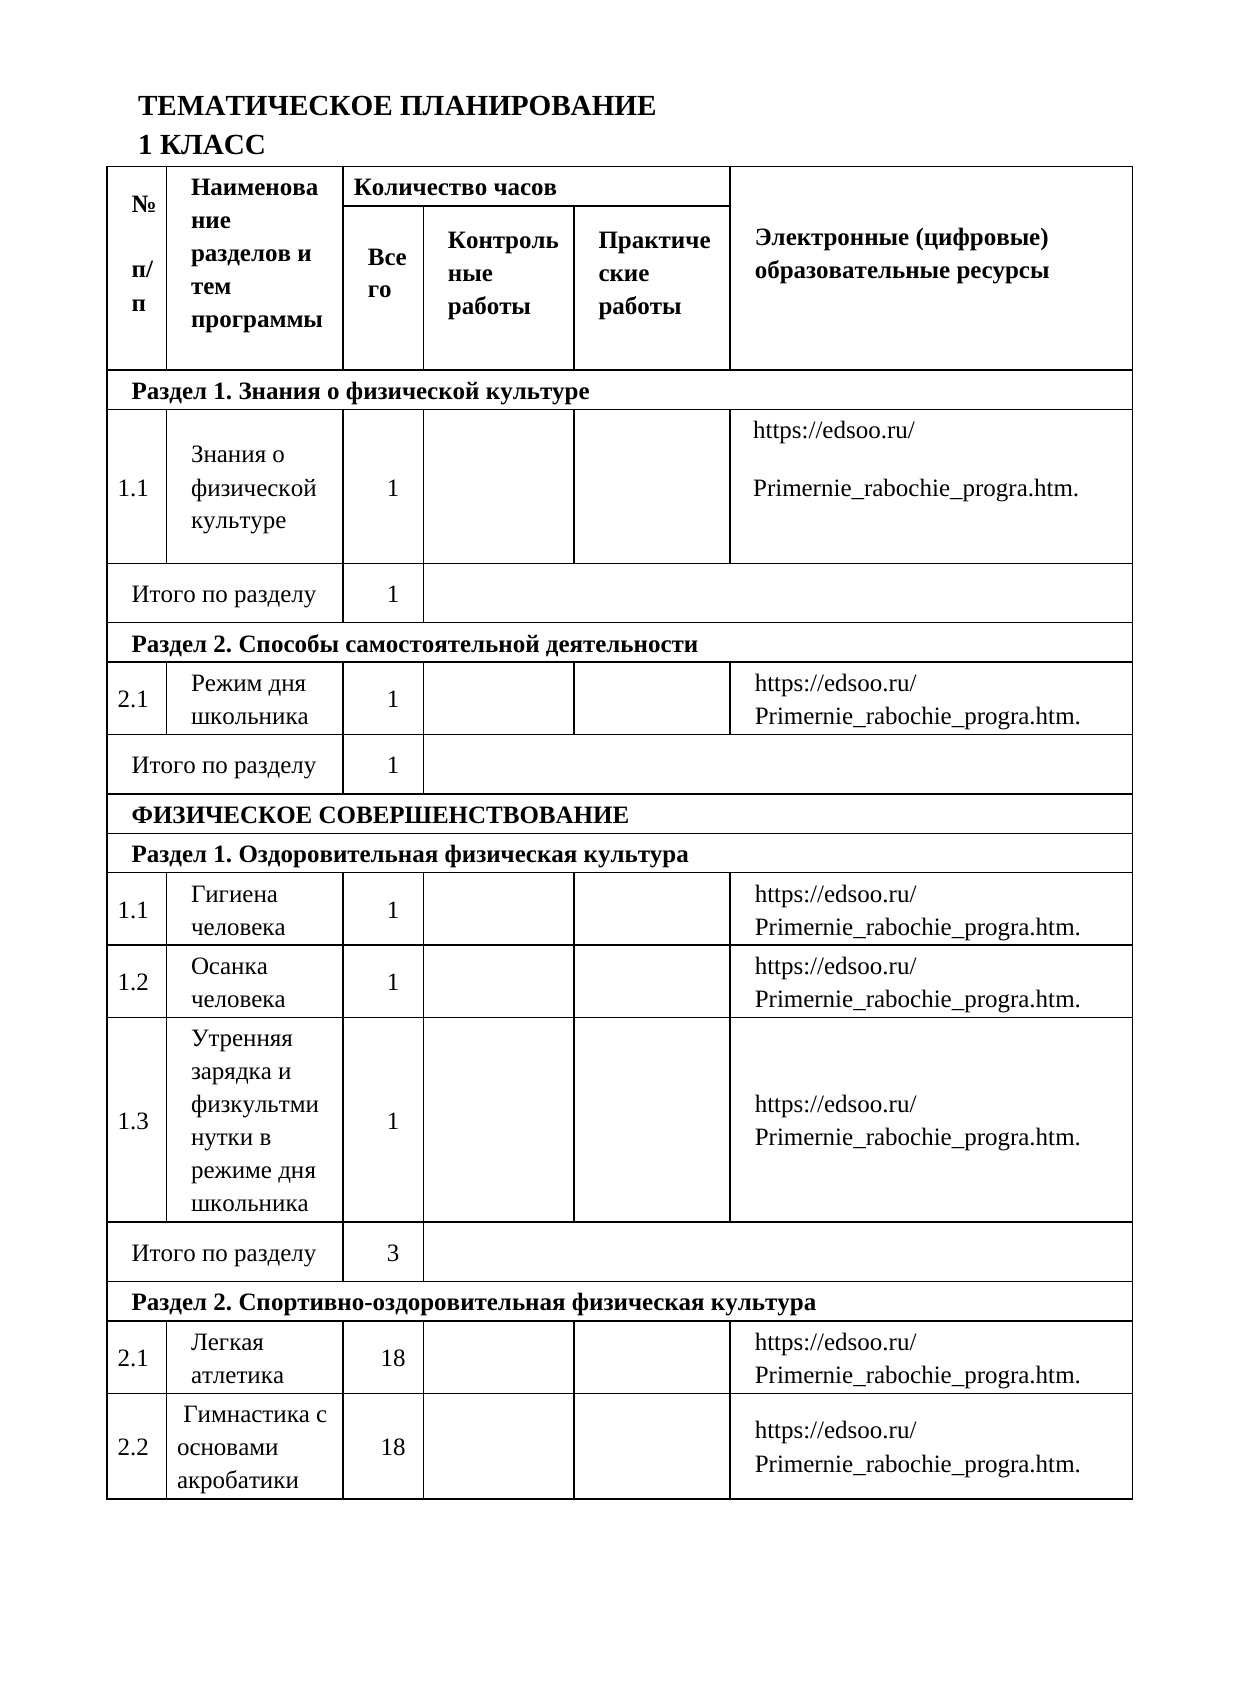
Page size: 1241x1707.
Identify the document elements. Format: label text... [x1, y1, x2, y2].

table_cell 1 [344, 735, 423, 793]
table_cell Практические работы [575, 207, 729, 369]
table_cell 18 [344, 1394, 423, 1498]
table_cell [575, 1322, 729, 1392]
table_cell Раздел 2. Спортивно-оздоровительная физическая культура [108, 1282, 1132, 1320]
table_cell Раздел 1. Знания о физической культуре [108, 371, 1132, 409]
table_cell [424, 663, 573, 734]
table_cell Итого по разделу [108, 735, 342, 793]
table_cell ‌https://edsoo.ru/Primernie_rabochie_progra.htm.‌​ [731, 1018, 1132, 1221]
table_cell 1 [344, 946, 423, 1017]
table_cell [575, 1394, 729, 1498]
table_cell Осанка человека [167, 946, 342, 1017]
table_cell Итого по разделу [108, 1223, 342, 1281]
table_cell 3 [344, 1223, 423, 1281]
table_cell Контрольные работы [424, 207, 573, 369]
table_cell [424, 564, 1132, 622]
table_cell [731, 1394, 1132, 1498]
table_cell 1 [344, 663, 423, 734]
table_header Наименование разделов и тем программы [167, 167, 342, 369]
table_cell 1.2 [108, 946, 166, 1017]
table_cell ‌https://edsoo.ru/Primernie_rabochie_progra.htm.‌​ [731, 663, 1132, 734]
table_header Электронные (цифровые) образовательные ресурсы [731, 167, 1132, 369]
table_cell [731, 1322, 1132, 1392]
table_cell ‌https://edsoo.ru/Primernie_rabochie_progra.htm.‌​ [731, 873, 1132, 944]
table_cell [575, 410, 729, 562]
table_cell [575, 1018, 729, 1221]
table_cell Знания о физической культуре [167, 410, 342, 562]
table_cell [575, 663, 729, 734]
table_cell [424, 1394, 573, 1498]
table_cell Раздел 2. Способы самостоятельной деятельности [108, 623, 1132, 661]
table_header № п/п [108, 167, 166, 369]
table_cell [424, 1018, 573, 1221]
table_cell 1 [344, 564, 423, 622]
table_cell [424, 946, 573, 1017]
table_cell Всего [344, 207, 423, 369]
table_cell 2.1 [108, 1322, 166, 1392]
table_cell [424, 735, 1132, 793]
text 1 КЛАСС [131, 127, 1122, 161]
table_header Количество часов [344, 167, 729, 205]
table_cell [575, 946, 729, 1017]
table_cell Гимнастика с основами акробатики [167, 1394, 342, 1498]
table_cell [575, 873, 729, 944]
table_cell 1.1 [108, 410, 166, 562]
table_cell Утренняя зарядка и физкультминутки в режиме дня школьника [167, 1018, 342, 1221]
table_cell ‌https://edsoo.ru/Primernie_rabochie_progra.htm.‌​ [731, 410, 1132, 562]
table_cell Итого по разделу [108, 564, 342, 622]
table_cell Раздел 1. Оздоровительная физическая культура [108, 834, 1132, 872]
table_cell [424, 1322, 573, 1392]
table_cell 1 [344, 873, 423, 944]
table_cell [424, 873, 573, 944]
table_cell 2.1 [108, 663, 166, 734]
table_cell 1 [344, 1018, 423, 1221]
table_cell 1.1 [108, 873, 166, 944]
table_cell 1 [344, 410, 423, 562]
table_cell 2.2 [108, 1394, 166, 1498]
table_cell [424, 410, 573, 562]
table_cell 18 [344, 1322, 423, 1392]
table_cell Гигиена человека [167, 873, 342, 944]
table_cell ‌https://edsoo.ru/Primernie_rabochie_progra.htm.‌​ [731, 946, 1132, 1017]
table_cell Легкая атлетика [167, 1322, 342, 1392]
table_cell 1.3 [108, 1018, 166, 1221]
table_cell Режим дня школьника [167, 663, 342, 734]
table_cell ФИЗИЧЕСКОЕ СОВЕРШЕНСТВОВАНИЕ [108, 795, 1132, 832]
text ТЕМАТИЧЕСКОЕ ПЛАНИРОВАНИЕ [131, 88, 1122, 122]
table_cell [424, 1223, 1132, 1281]
